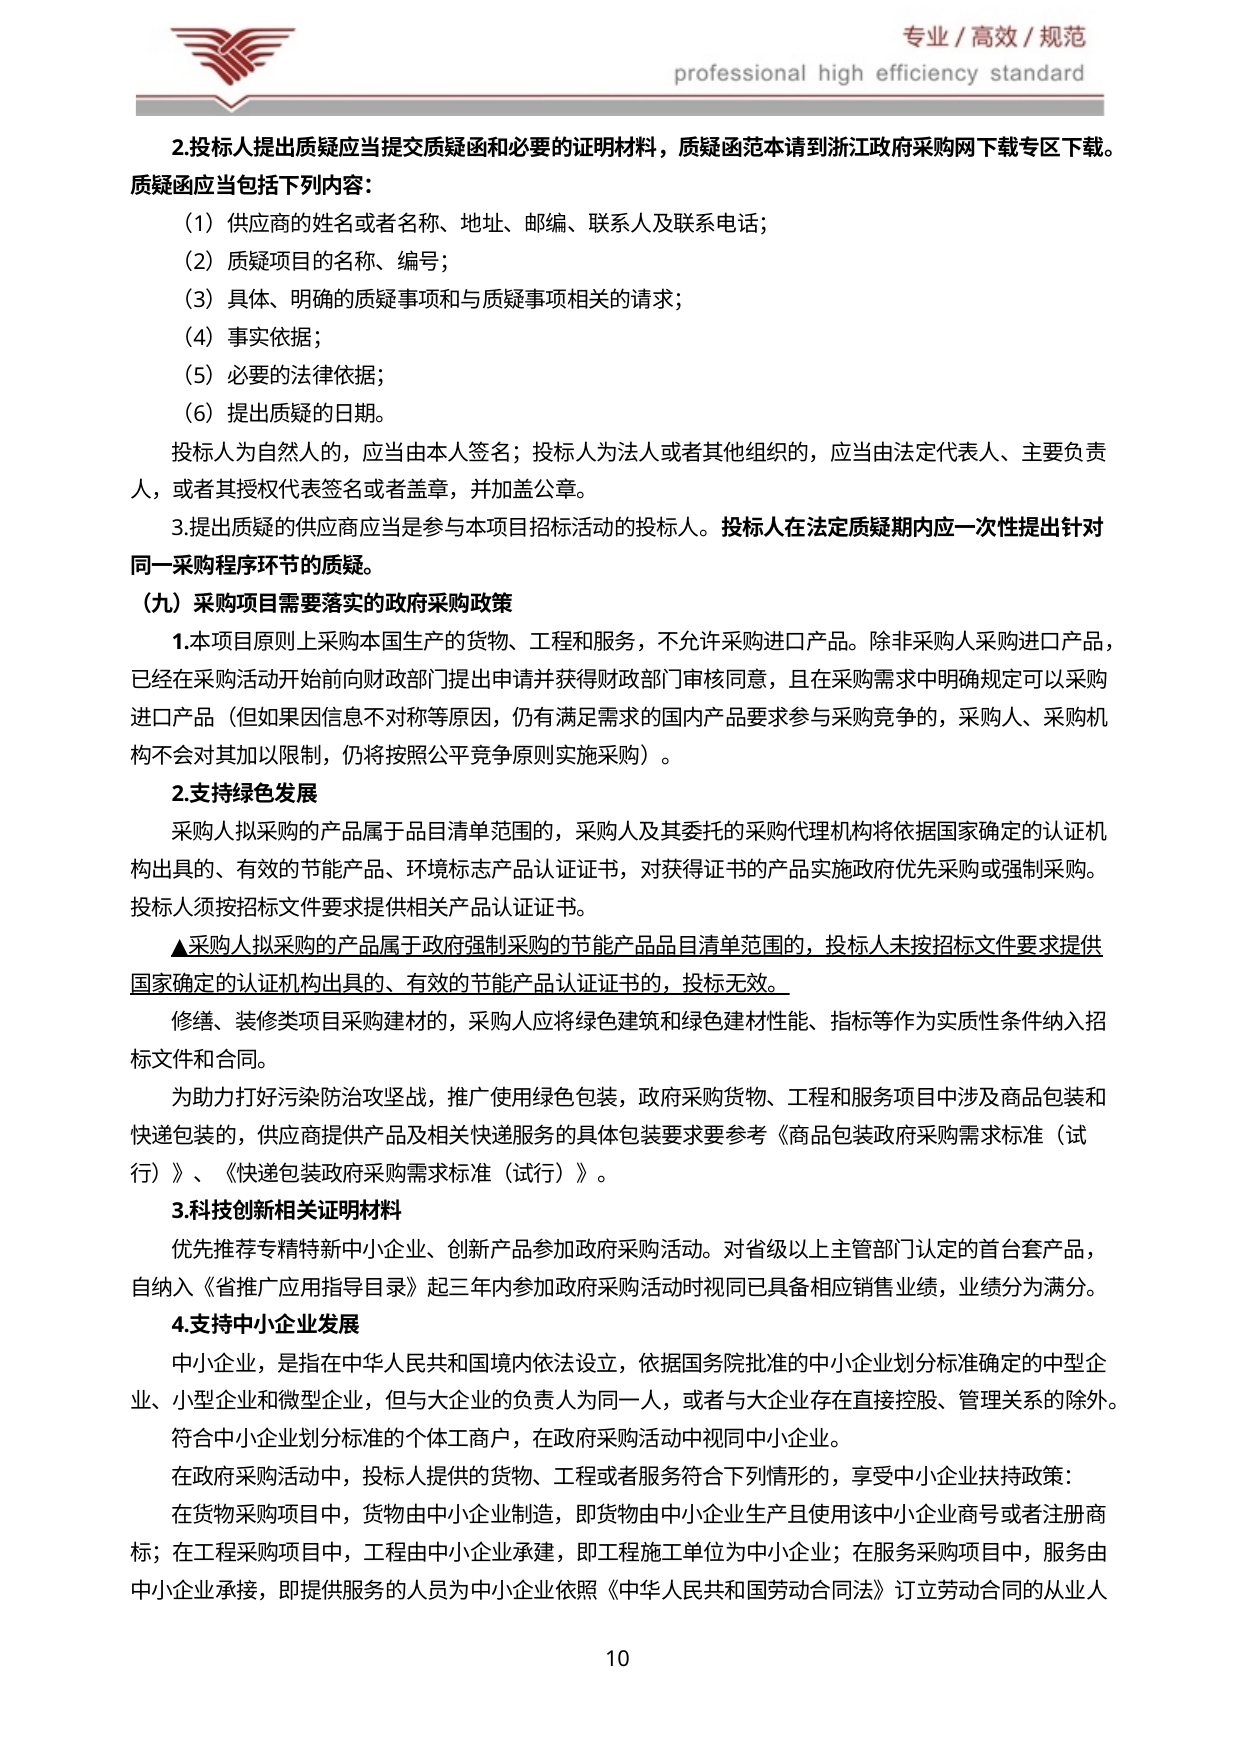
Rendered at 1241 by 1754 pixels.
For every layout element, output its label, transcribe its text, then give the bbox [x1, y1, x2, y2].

text 1.本项目原则上采购本国生产的货物、工程和服务，不允许采购进口产品。除非采购人采购进口产品，已经在采购活动开始前向财政部门提出申请并获得财政部门审核同意，且在采购需求中明确规定可以采购进口产品（但如果因信息不对称等原因，仍有满足需求的国内产品要求参与采购竞争的，采购人、采购机构不会对其加以限制，仍将按照公平竞争原则实施采购）。 [130, 624, 1110, 770]
text 投标人为自然人的，应当由本人签名；投标人为法人或者其他组织的，应当由法定代表人、主要负责人，或者其授权代表签名或者盖章，并加盖公章。 [130, 434, 1110, 504]
text （5）必要的法律依据； [130, 358, 1110, 390]
text 中小企业，是指在中华人民共和国境内依法设立，依据国务院批准的中小企业划分标准确定的中型企业、小型企业和微型企业，但与大企业的负责人为同一人，或者与大企业存在直接控股、管理关系的除外。 [130, 1346, 1110, 1415]
text （九）采购项目需要落实的政府采购政策 [130, 586, 1110, 618]
text （2）质疑项目的名称、编号； [130, 244, 1110, 276]
text 在政府采购活动中，投标人提供的货物、工程或者服务符合下列情形的，享受中小企业扶持政策： [130, 1459, 1110, 1491]
text ▲采购人拟采购的产品属于政府强制采购的节能产品品目清单范围的，投标人未按招标文件要求提供国家确定的认证机构出具的、有效的节能产品认证证书的，投标无效。 [130, 928, 1110, 998]
text 3.科技创新相关证明材料 [130, 1193, 1110, 1225]
text 采购人拟采购的产品属于品目清单范围的，采购人及其委托的采购代理机构将依据国家确定的认证机构出具的、有效的节能产品、环境标志产品认证证书，对获得证书的产品实施政府优先采购或强制采购。投标人须按招标文件要求提供相关产品认证证书。 [130, 814, 1110, 922]
text （4）事实依据； [130, 320, 1110, 352]
text 优先推荐专精特新中小企业、创新产品参加政府采购活动。对省级以上主管部门认定的首台套产品，自纳入《省推广应用指导目录》起三年内参加政府采购活动时视同已具备相应销售业绩，业绩分为满分。 [130, 1232, 1110, 1301]
text 符合中小企业划分标准的个体工商户，在政府采购活动中视同中小企业。 [130, 1421, 1110, 1453]
picture [135, 3, 1105, 116]
text （3）具体、明确的质疑事项和与质疑事项相关的请求； [130, 282, 1110, 314]
text （6）提出质疑的日期。 [130, 396, 1110, 428]
text 修缮、装修类项目采购建材的，采购人应将绿色建筑和绿色建材性能、指标等作为实质性条件纳入招标文件和合同。 [130, 1004, 1110, 1073]
text （1）供应商的姓名或者名称、地址、邮编、联系人及联系电话； [130, 206, 1110, 238]
text 2.投标人提出质疑应当提交质疑函和必要的证明材料，质疑函范本请到浙江政府采购网下载专区下载。质疑函应当包括下列内容： [130, 130, 1110, 199]
text 3.提出质疑的供应商应当是参与本项目招标活动的投标人。投标人在法定质疑期内应一次性提出针对同一采购程序环节的质疑。 [130, 510, 1110, 580]
text 为助力打好污染防治攻坚战，推广使用绿色包装，政府采购货物、工程和服务项目中涉及商品包装和快递包装的，供应商提供产品及相关快递服务的具体包装要求要参考《商品包装政府采购需求标准（试行）》、《快递包装政府采购需求标准（试行）》。 [130, 1080, 1110, 1187]
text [130, 1497, 1110, 1605]
text 2.支持绿色发展 [130, 776, 1110, 808]
text 4.支持中小企业发展 [130, 1307, 1110, 1339]
